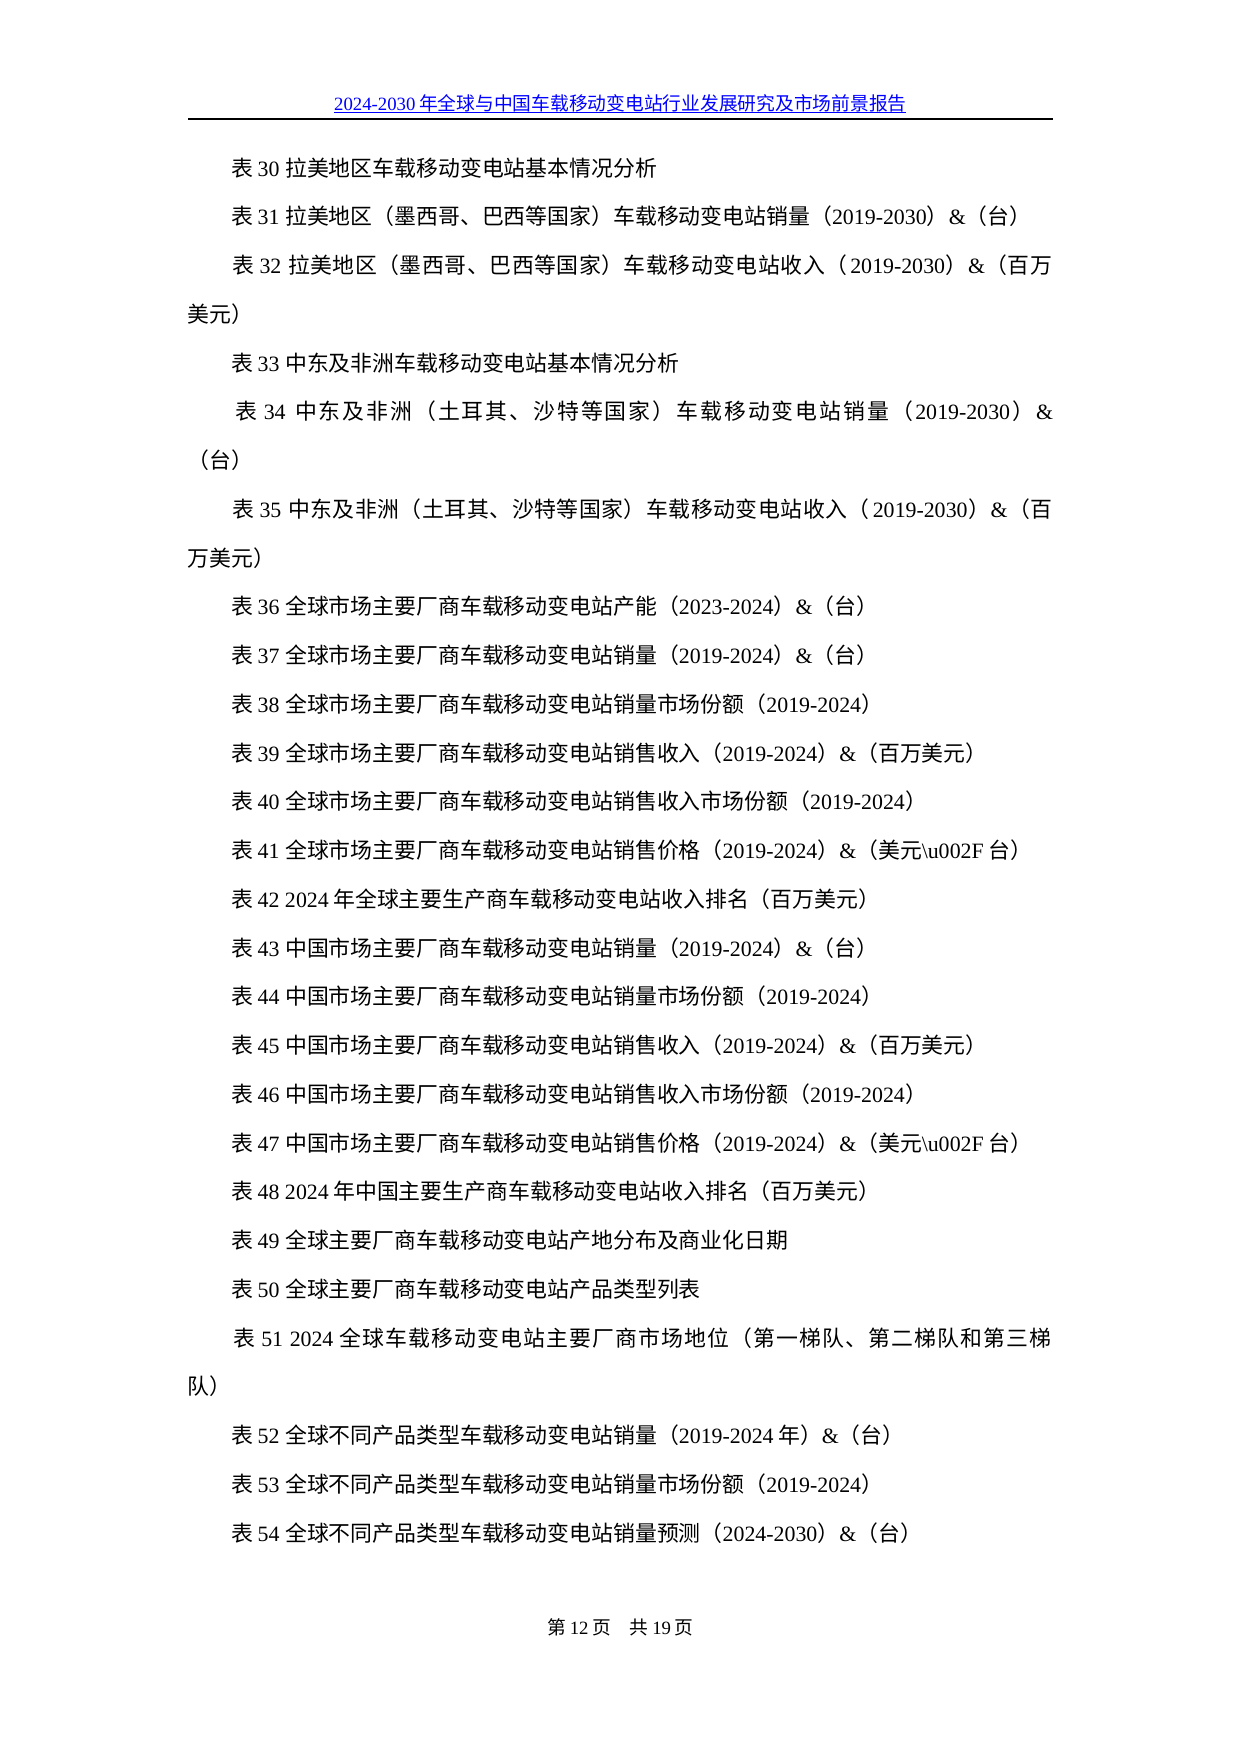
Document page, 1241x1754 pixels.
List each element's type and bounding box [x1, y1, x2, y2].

text [187, 150, 1053, 1548]
